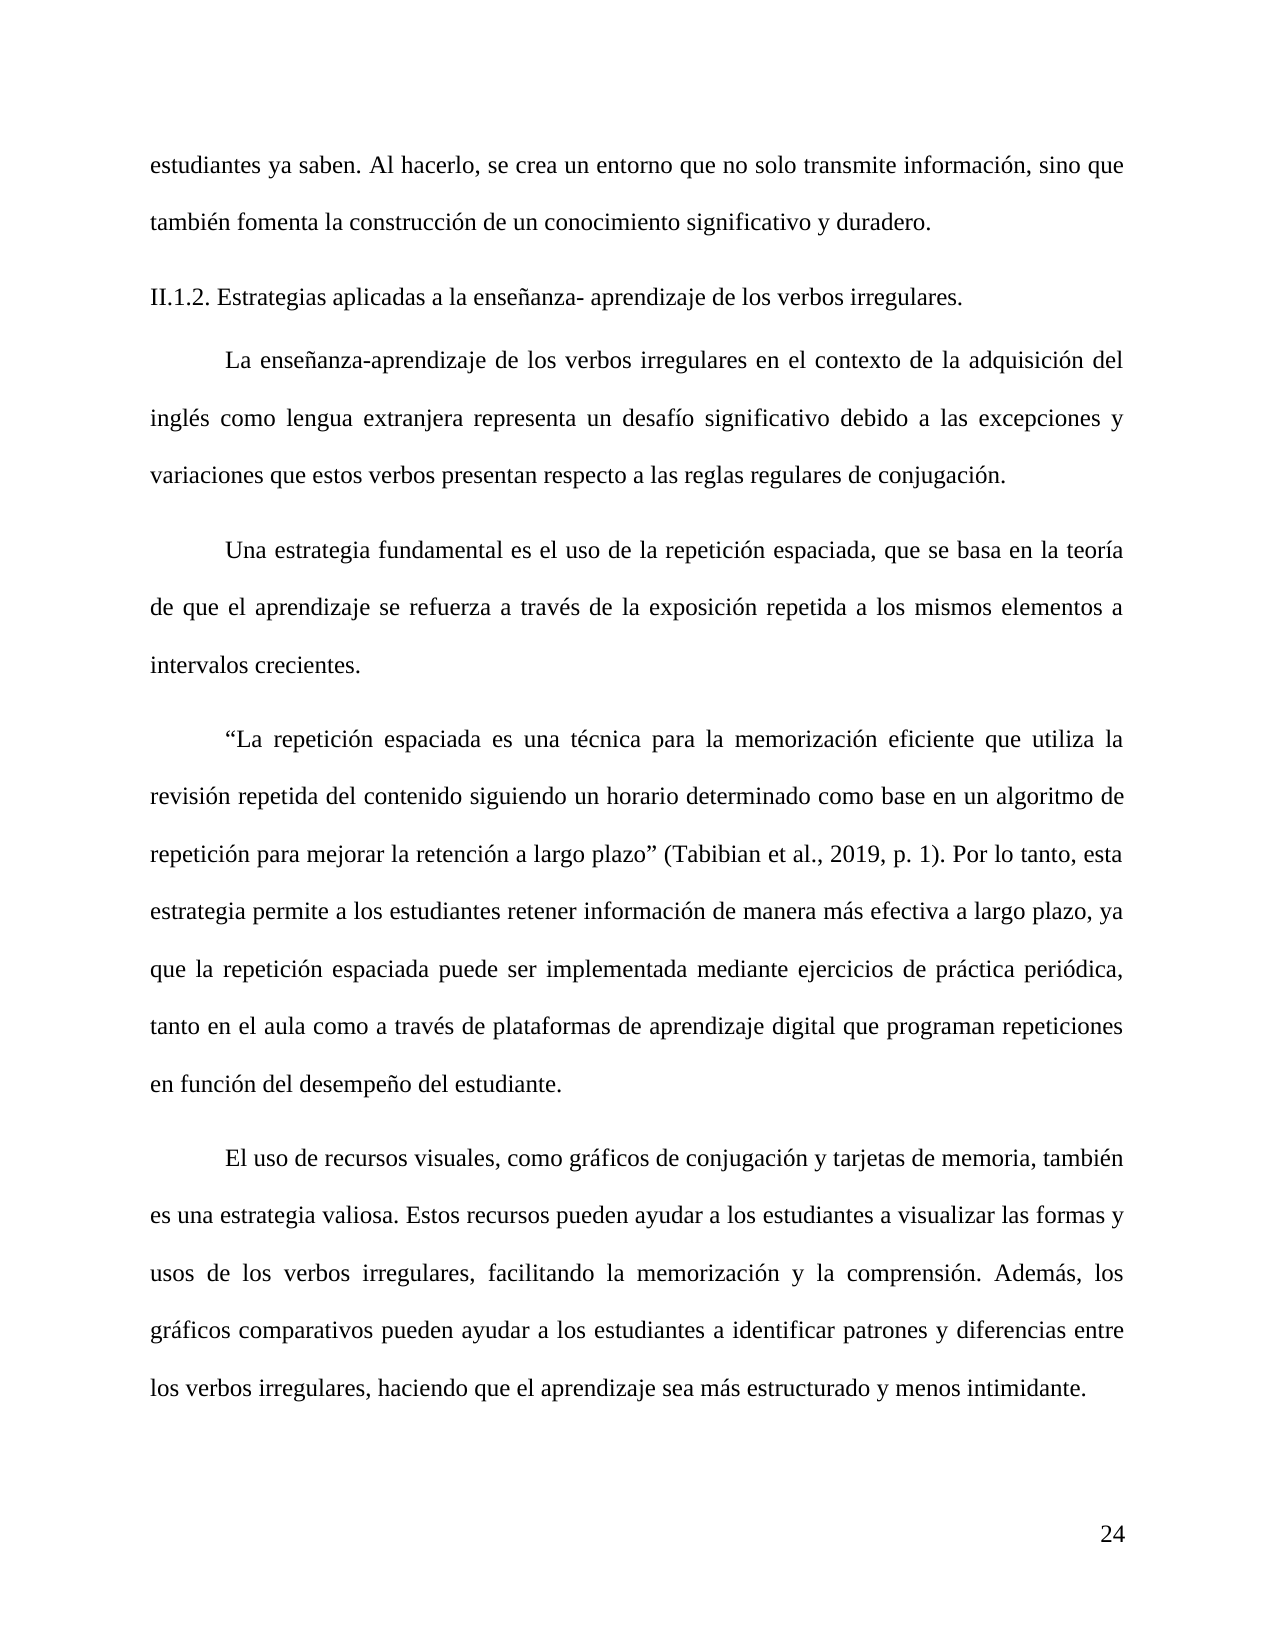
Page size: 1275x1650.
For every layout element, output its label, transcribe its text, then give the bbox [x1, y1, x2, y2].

subtitle II.1.2. Estrategias aplicadas a la enseñanza- aprendizaje de los verbos irregulares. [150, 282, 1125, 310]
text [150, 150, 1125, 236]
text El uso de recursos visuales, como gráficos de conjugación y tarjetas de memoria, también es una estrategia valiosa. Estos recursos pueden ayudar a los estudiantes a visualizar las formas y usos de los verbos irregulares, facilitando la memorización y la comprensión. Además, los gráficos comparativos pueden ayudar a los estudiantes a identificar patrones y diferencias entre los verbos irregulares, haciendo que el aprendizaje sea más estructurado y menos intimidante. [150, 1143, 1125, 1402]
text Una estrategia fundamental es el uso de la repetición espaciada, que se basa en la teoría de que el aprendizaje se refuerza a través de la exposición repetida a los mismos elementos a intervalos crecientes. [150, 535, 1125, 678]
text La enseñanza-aprendizaje de los verbos irregulares en el contexto de la adquisición del inglés como lengua extranjera representa un desafío significativo debido a las excepciones y variaciones que estos verbos presentan respecto a las reglas regulares de conjugación. [150, 346, 1125, 489]
text “La repetición espaciada es una técnica para la memorización eficiente que utiliza la revisión repetida del contenido siguiendo un horario determinado como base en un algoritmo de repetición para mejorar la retención a largo plazo” (Tabibian et al., 2019, p. 1). Por lo tanto, esta estrategia permite a los estudiantes retener información de manera más efectiva a largo plazo, ya que la repetición espaciada puede ser implementada mediante ejercicios de práctica periódica, tanto en el aula como a través de plataformas de aprendizaje digital que programan repeticiones en función del desempeño del estudiante. [150, 724, 1125, 1098]
